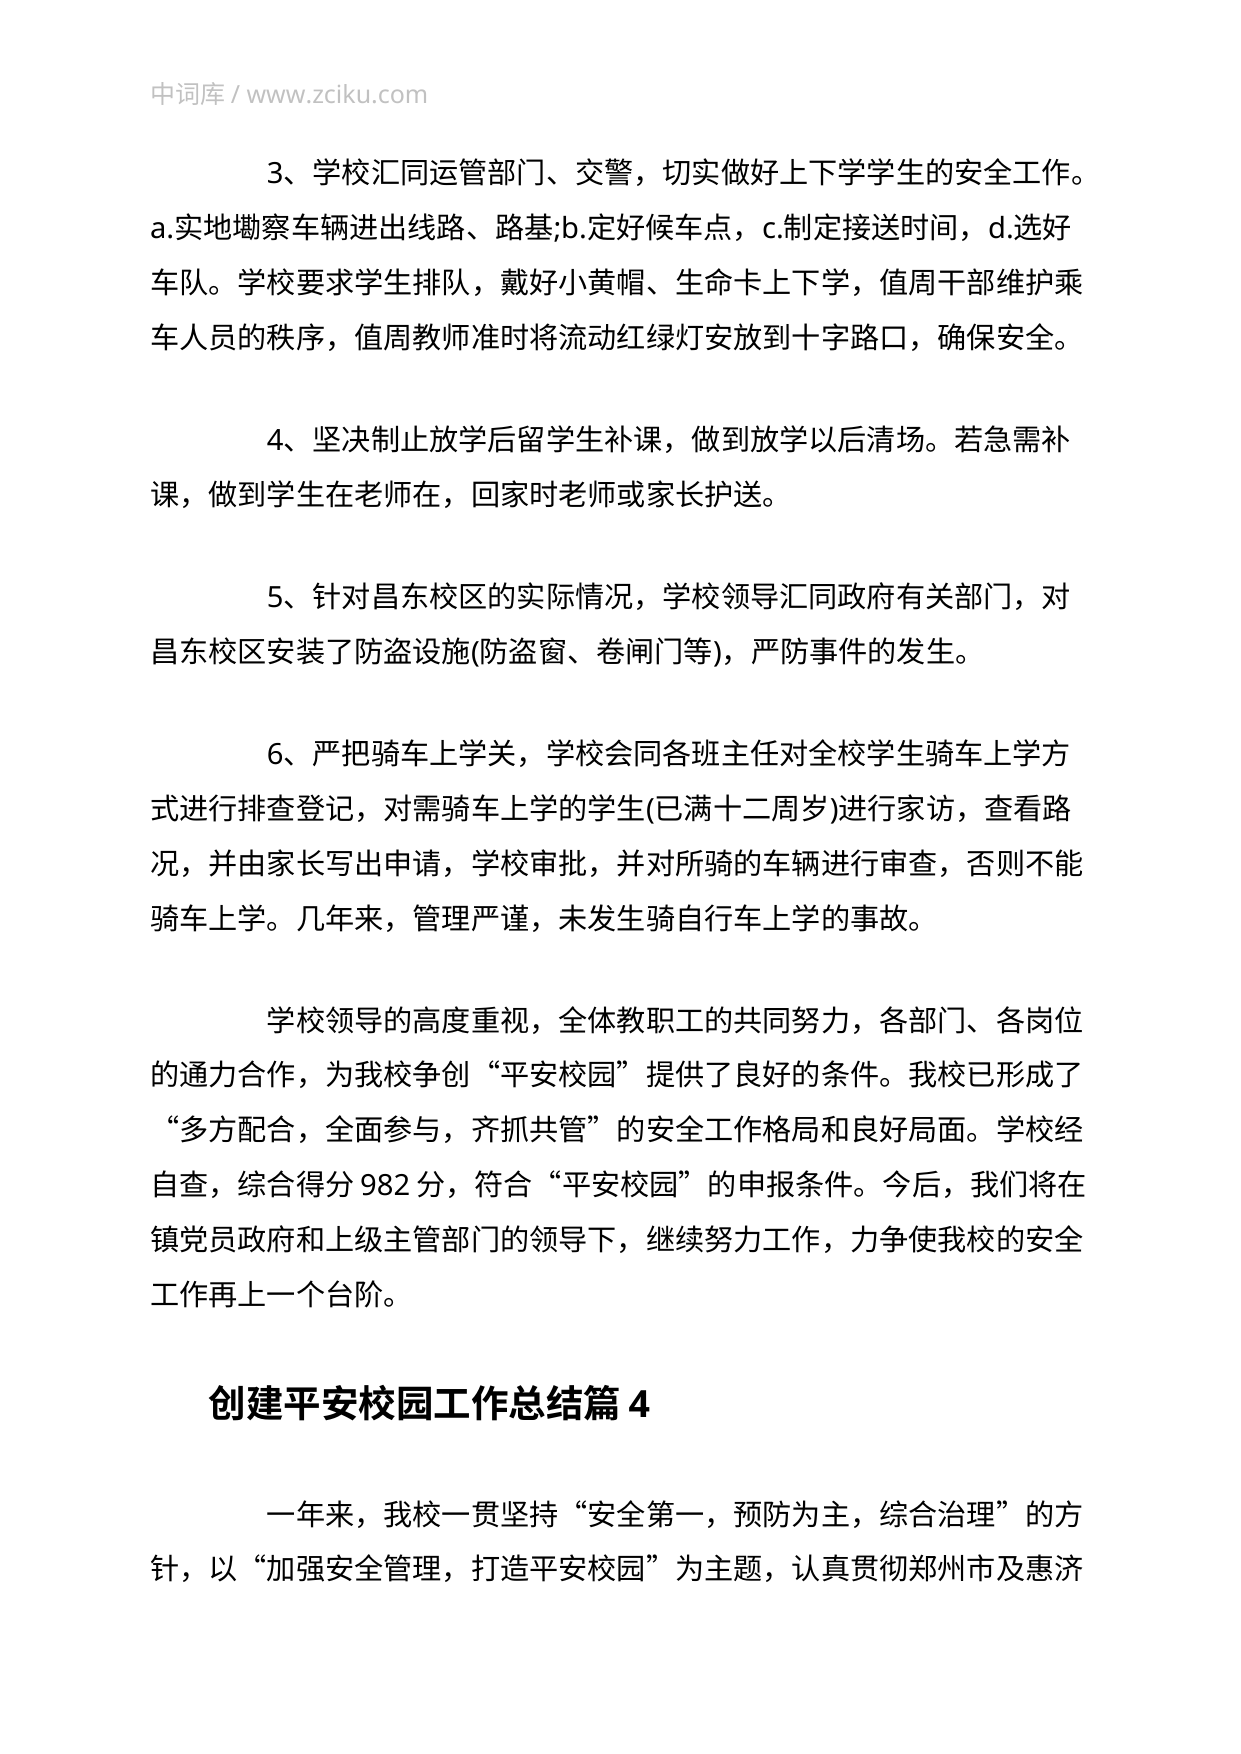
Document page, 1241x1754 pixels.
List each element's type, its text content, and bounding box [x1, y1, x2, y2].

text 3、学校汇同运管部门、交警，切实做好上下学学生的安全工作。a.实地墈察车辆进出线路、路基;b.定好候车点，c.制定接送时间，d.选好车队。学校要求学生排队，戴好小黄帽、生命卡上下学，值周干部维护乘车人员的秩序，值周教师准时将流动红绿灯安放到十字路口，确保安全。 [150, 150, 1090, 357]
text 5、针对昌东校区的实际情况，学校领导汇同政府有关部门，对昌东校区安装了防盗设施(防盗窗、卷闸门等)，严防事件的发生。 [150, 573, 1090, 671]
text 学校领导的高度重视，全体教职工的共同努力，各部门、各岗位的通力合作，为我校争创“平安校园”提供了良好的条件。我校已形成了“多方配合，全面参与，齐抓共管”的安全工作格局和良好局面。学校经自查，综合得分982分，符合“平安校园”的申报条件。今后，我们将在镇党员政府和上级主管部门的领导下，继续努力工作，力争使我校的安全工作再上一个台阶。 [150, 997, 1090, 1314]
text 创建平安校园工作总结篇4 [150, 1373, 1090, 1428]
text 4、坚决制止放学后留学生补课，做到放学以后清场。若急需补课，做到学生在老师在，回家时老师或家长护送。 [150, 417, 1090, 514]
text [150, 1491, 1090, 1588]
text 6、严把骑车上学关，学校会同各班主任对全校学生骑车上学方式进行排查登记，对需骑车上学的学生(已满十二周岁)进行家访，查看路况，并由家长写出申请，学校审批，并对所骑的车辆进行审查，否则不能骑车上学。几年来，管理严谨，未发生骑自行车上学的事故。 [150, 730, 1090, 938]
